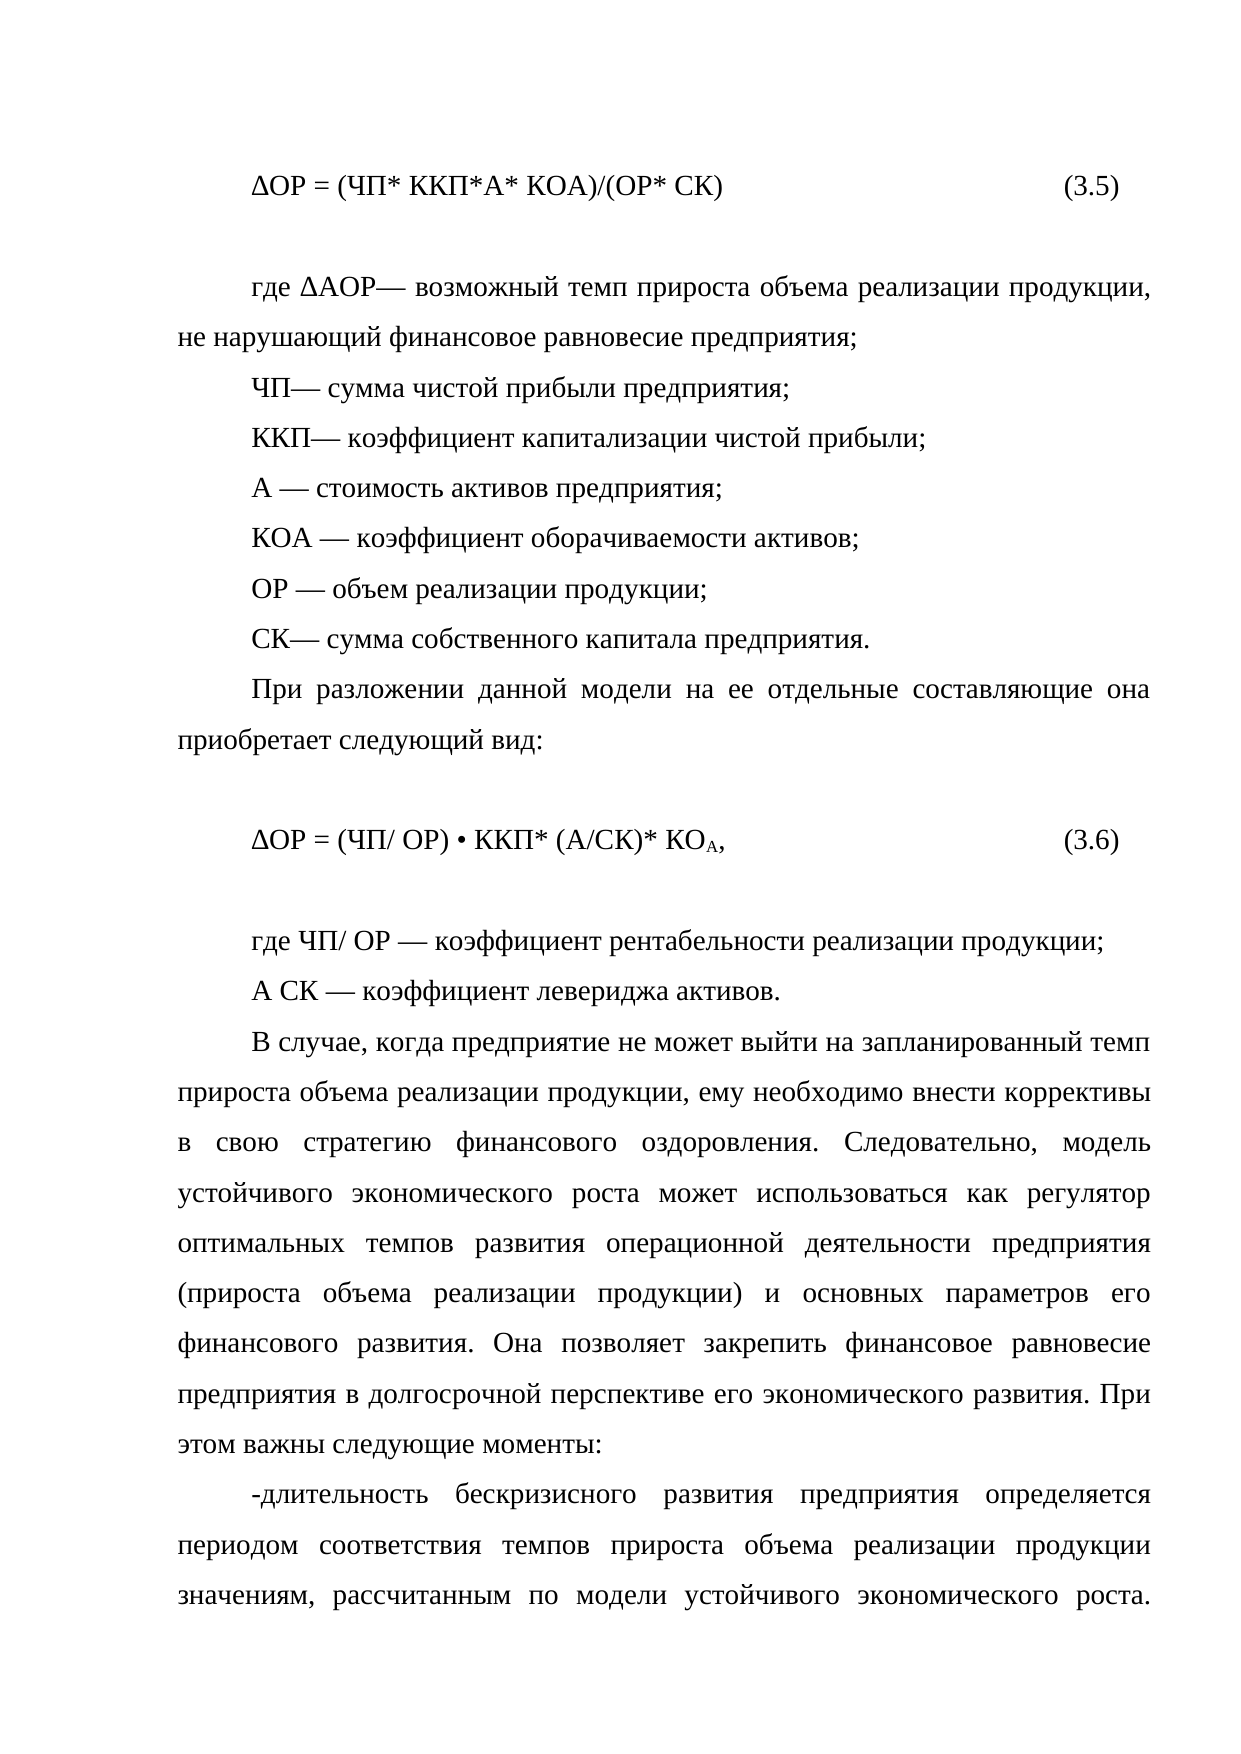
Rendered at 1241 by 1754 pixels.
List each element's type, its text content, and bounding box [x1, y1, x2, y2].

text А — стоимость активов предприятия; [177, 470, 1152, 504]
text КОА — коэффициент оборачиваемости активов; [177, 521, 1152, 554]
text ОР — объем реализации продукции; [177, 571, 1152, 604]
text При разложении данной модели на ее отдельные составляющие она приобретает следующий вид: [177, 672, 1152, 755]
text В случае, когда предприятие не может выйти на запланированный темп прироста объема реализации продукции, ему необходимо внести коррективы в свою стратегию финансового оздоровления. Следовательно, модель устойчивого экономического роста может использоваться как регулятор оптимальных темпов развития операционной деятельности предприятия (прироста объема реализации продукции) и основных параметров его финансового развития. Она позволяет закрепить финансовое равновесие предприятия в долгосрочной перспективе его экономического развития. При этом важны следующие моменты: [177, 1024, 1152, 1460]
text ККП— коэффициент капитализации чистой прибыли; [177, 420, 1152, 453]
text где ЧП/ ОР — коэффициент рентабельности реализации продукции; [177, 923, 1152, 957]
text СК— сумма собственного капитала предприятия. [177, 621, 1152, 655]
text ЧП— сумма чистой прибыли предприятия; [177, 370, 1152, 403]
text А СК — коэффициент левериджа активов. [177, 973, 1152, 1007]
text ∆ОР = (ЧП* ККП*А* КОА)/(ОР* СК) (3.5) [177, 168, 1152, 202]
text ∆ОР = (ЧП/ ОР) • ККП* (А/СК)* КОА, (3.6) [177, 822, 1152, 856]
text где ∆АОР— возможный темп прироста объема реализации продукции, не нарушающий финансовое равновесие предприятия; [177, 269, 1152, 353]
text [177, 1477, 1152, 1611]
